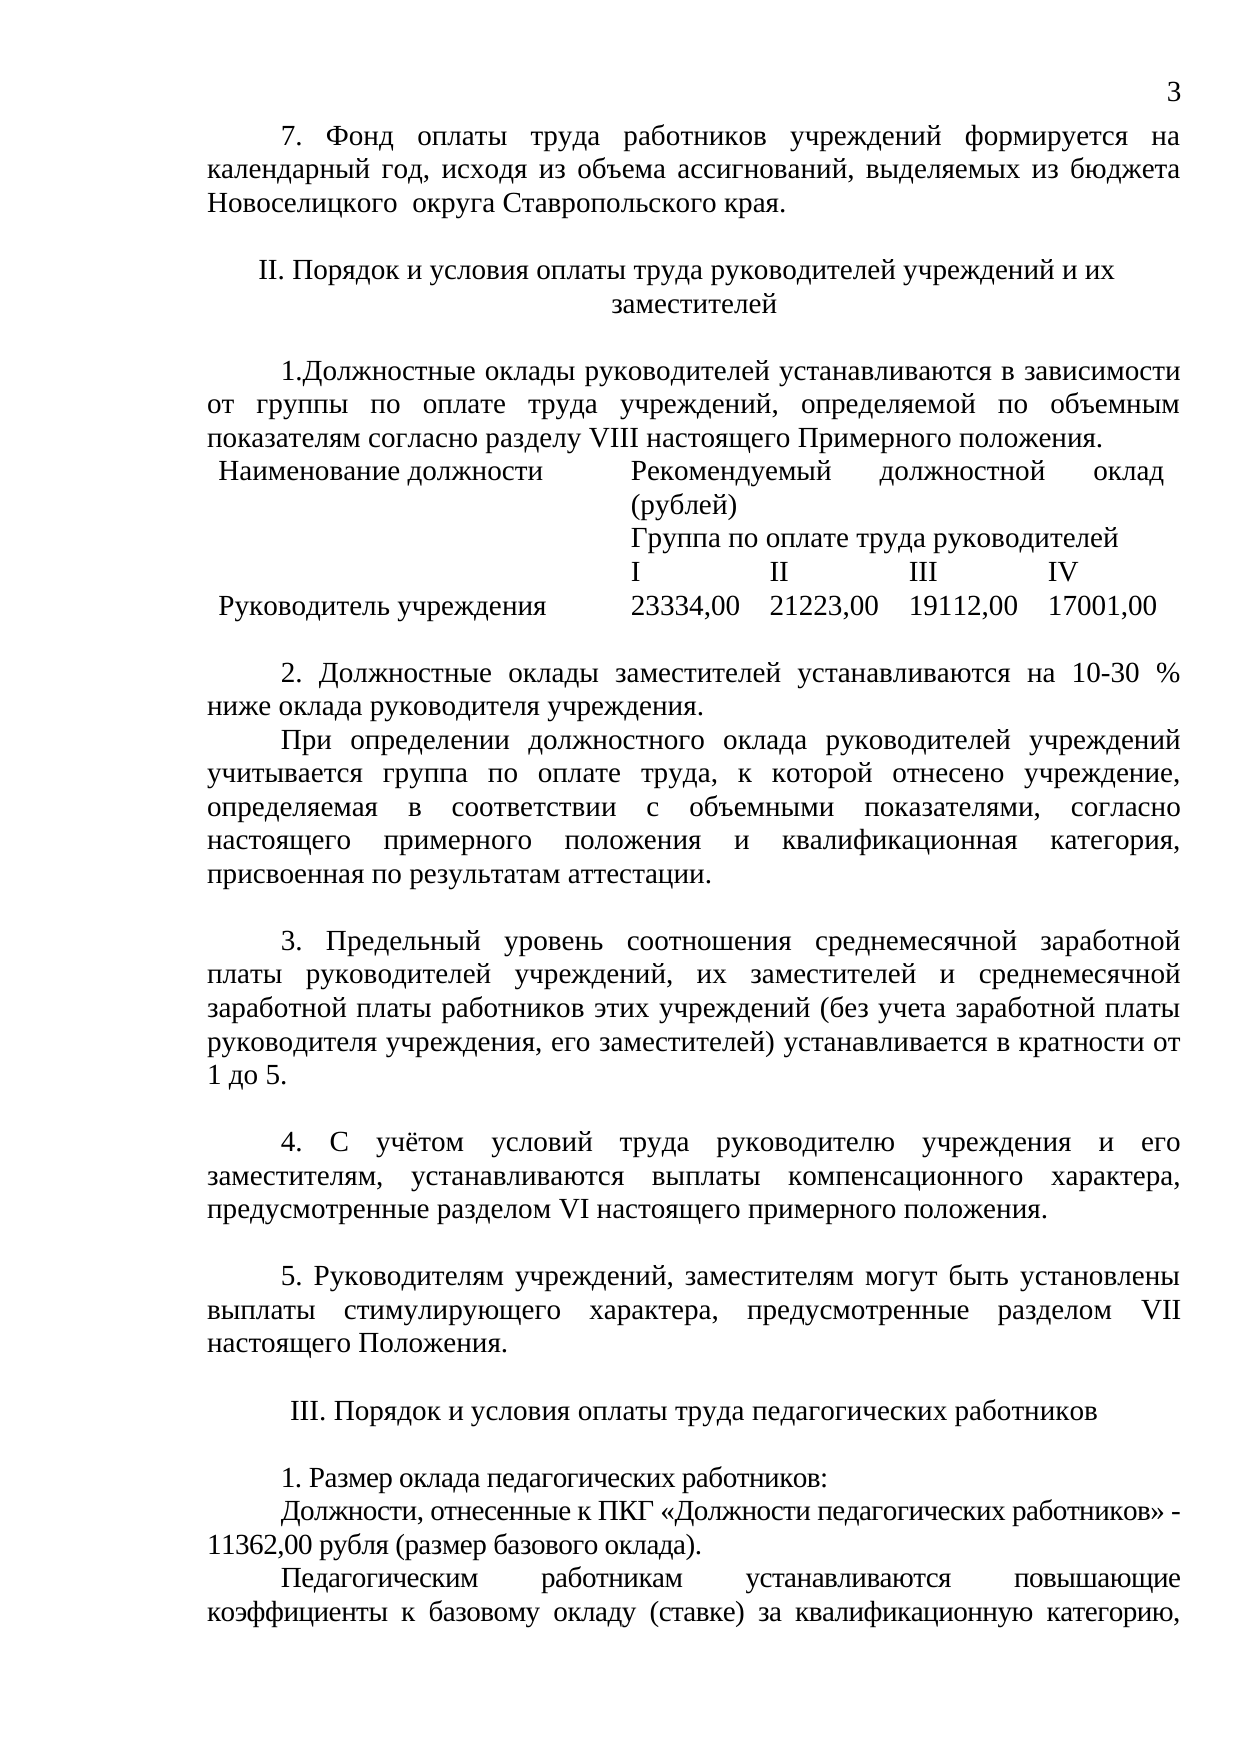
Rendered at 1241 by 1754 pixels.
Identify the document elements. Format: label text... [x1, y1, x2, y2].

text 4. С учётом условий труда руководителю учреждения и его заместителям, устанавливаются выплаты компенсационного характера, предусмотренные разделом VI настоящего примерного положения. [207, 1124, 1181, 1225]
table_header Наименование должности [207, 454, 619, 588]
text 3. Предельный уровень соотношения среднемесячной заработной платы руководителей учреждений, их заместителей и среднемесячной заработной платы работников этих учреждений (без учета заработной платы руководителя учреждения, его заместителей) устанавливается в кратности от 1 до 5. [207, 923, 1181, 1091]
table_cell Руководитель учреждения [207, 588, 619, 655]
table_cell III [897, 554, 1036, 588]
table_cell II [758, 554, 897, 588]
table_cell Группа по оплате труда руководителей [619, 521, 1176, 554]
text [207, 1560, 1181, 1627]
text При определении должностного оклада руководителей учреждений учитывается группа по оплате труда, к которой отнесено учреждение, определяемая в соответствии с объемными показателями, согласно настоящего примерного положения и квалификационная категория, присвоенная по результатам аттестации. [207, 722, 1181, 889]
table_cell 23334,00 [619, 588, 758, 655]
text II. Порядок и условия оплаты труда руководителей учреждений и их заместителей [192, 252, 1181, 319]
table_cell 17001,00 [1036, 588, 1176, 655]
table_cell I [619, 554, 758, 588]
table_header Рекомендуемый должностной оклад (рублей) [619, 454, 1176, 521]
text Должности, отнесенные к ПКГ «Должности педагогических работников» - 11362,00 рубля (размер базового оклада). [207, 1493, 1181, 1560]
table_cell IV [1036, 554, 1176, 588]
text 2. Должностные оклады заместителей устанавливаются на 10-30 % ниже оклада руководителя учреждения. [207, 655, 1181, 722]
text 7. Фонд оплаты труда работников учреждений формируется на календарный год, исходя из объема ассигнований, выделяемых из бюджета Новоселицкого округа Ставропольского края. [207, 118, 1181, 219]
text 1.Должностные оклады руководителей устанавливаются в зависимости от группы по оплате труда учреждений, определяемой по объемным показателям согласно разделу VIII настоящего Примерного положения. [207, 353, 1181, 453]
table_cell 19112,00 [897, 588, 1036, 655]
table_cell 21223,00 [758, 588, 897, 655]
text 1. Размер оклада педагогических работников: [207, 1460, 1181, 1493]
text III. Порядок и условия оплаты труда педагогических работников [207, 1393, 1181, 1426]
text 5. Руководителям учреждений, заместителям могут быть установлены выплаты стимулирующего характера, предусмотренные разделом VII настоящего Положения. [207, 1258, 1181, 1359]
